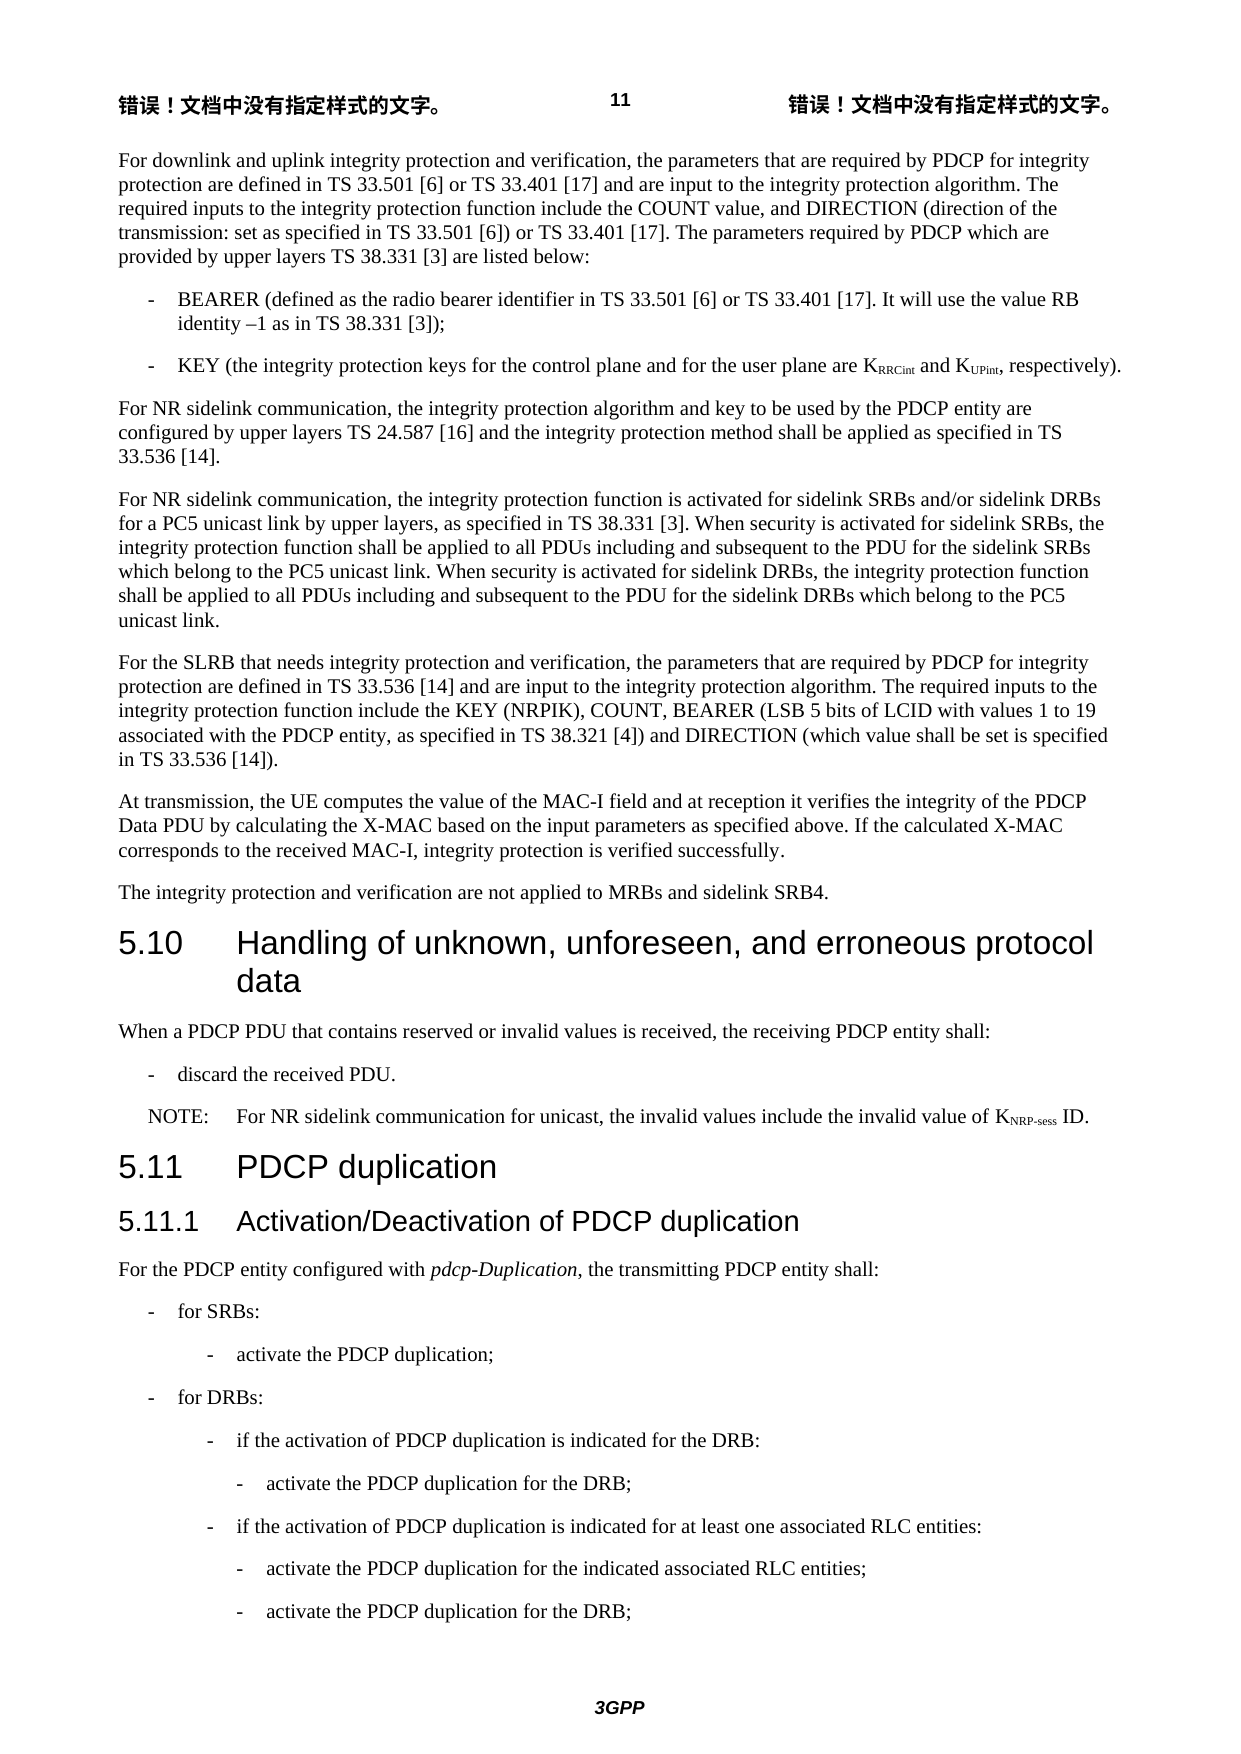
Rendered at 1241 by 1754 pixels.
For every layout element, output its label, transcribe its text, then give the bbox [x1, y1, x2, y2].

text At transmission, the UE computes the value of the MAC-I field and at reception it verifies the integrity of the PDCP Data PDU by calculating the X-MAC based on the input parameters as specified above. If the calculated X-MAC corresponds to the received MAC-I, integrity protection is verified successfully. [118, 789, 1122, 862]
text When a PDCP PDU that contains reserved or invalid values is received, the receiving PDCP entity shall: [118, 1019, 1122, 1043]
text For NR sidelink communication, the integrity protection algorithm and key to be used by the PDCP entity are configured by upper layers TS 24.587 [16] and the integrity protection method shall be applied as specified in TS 33.536 [14]. [118, 396, 1122, 468]
text For the PDCP entity configured with pdcp-Duplication, the transmitting PDCP entity shall: [118, 1257, 1122, 1281]
text - discard the received PDU. [148, 1062, 1122, 1086]
text For the SLRB that needs integrity protection and verification, the parameters that are required by PDCP for integrity protection are defined in TS 33.536 [14] and are input to the integrity protection algorithm. The required inputs to the integrity protection function include the KEY (NRPIK), COUNT, BEARER (LSB 5 bits of LCID with values 1 to 19 associated with the PDCP entity, as specified in TS 38.321 [4]) and DIRECTION (which value shall be set is specified in TS 33.536 [14]). [118, 650, 1122, 771]
subtitle 5.11 PDCP duplication [118, 1147, 1122, 1186]
text - activate the PDCP duplication for the DRB; [236, 1471, 1122, 1495]
text - for SRBs: [148, 1299, 1122, 1323]
subtitle 5.10 Handling of unknown, unforeseen, and erroneous protocol data [118, 923, 1122, 1000]
text The integrity protection and verification are not applied to MRBs and sidelink SRB4. [118, 880, 1122, 904]
text - BEARER (defined as the radio bearer identifier in TS 33.501 [6] or TS 33.401 [17]. It will use the value RB identity –1 as in TS 38.331 [3]); [148, 287, 1122, 335]
text For NR sidelink communication, the integrity protection function is activated for sidelink SRBs and/or sidelink DRBs for a PC5 unicast link ‎by upper layers, as specified in TS 38.331 [3]. When security is activated for sidelink SRBs, the integrity protection ‎function shall be applied to all PDUs including and subsequent to the PDU for the ‎sidelink SRBs which belong to the PC5 unicast link.‎ When security is activated for sidelink DRBs, the integrity protection ‎function shall be applied to all PDUs including and subsequent to the PDU for the ‎sidelink DRBs which belong to the PC5 unicast link.‎ [118, 487, 1122, 632]
text - activate the PDCP duplication; [207, 1342, 1122, 1366]
text - KEY (the integrity protection keys for the control plane and for the user plane are KRRCint and KUPint, respectively). [148, 353, 1122, 377]
text - activate the PDCP duplication for the indicated associated RLC entities; [236, 1556, 1122, 1580]
text - if the activation of PDCP duplication is indicated for the DRB: [207, 1428, 1122, 1452]
text NOTE: For NR sidelink communication for unicast, the invalid values include the invalid value of KNRP-sess ID. [148, 1104, 1122, 1128]
text - activate the PDCP duplication for the DRB; [236, 1599, 1122, 1623]
subtitle 5.11.1 Activation/Deactivation of PDCP duplication [118, 1204, 1122, 1238]
text - if the activation of PDCP duplication is indicated for at least one associated RLC entities: [207, 1513, 1122, 1538]
text For downlink and uplink integrity protection and verification, the parameters that are required by PDCP for integrity protection are defined in TS 33.501 [6] or TS 33.401 [17] and are input to the integrity protection algorithm. The required inputs to the integrity protection function include the COUNT value, and DIRECTION (direction of the transmission: set as specified in TS 33.501 [6]) or TS 33.401 [17]. The parameters required by PDCP which are provided by upper layers TS 38.331 [3] are listed below: [118, 147, 1122, 268]
text - for DRBs: [148, 1385, 1122, 1409]
